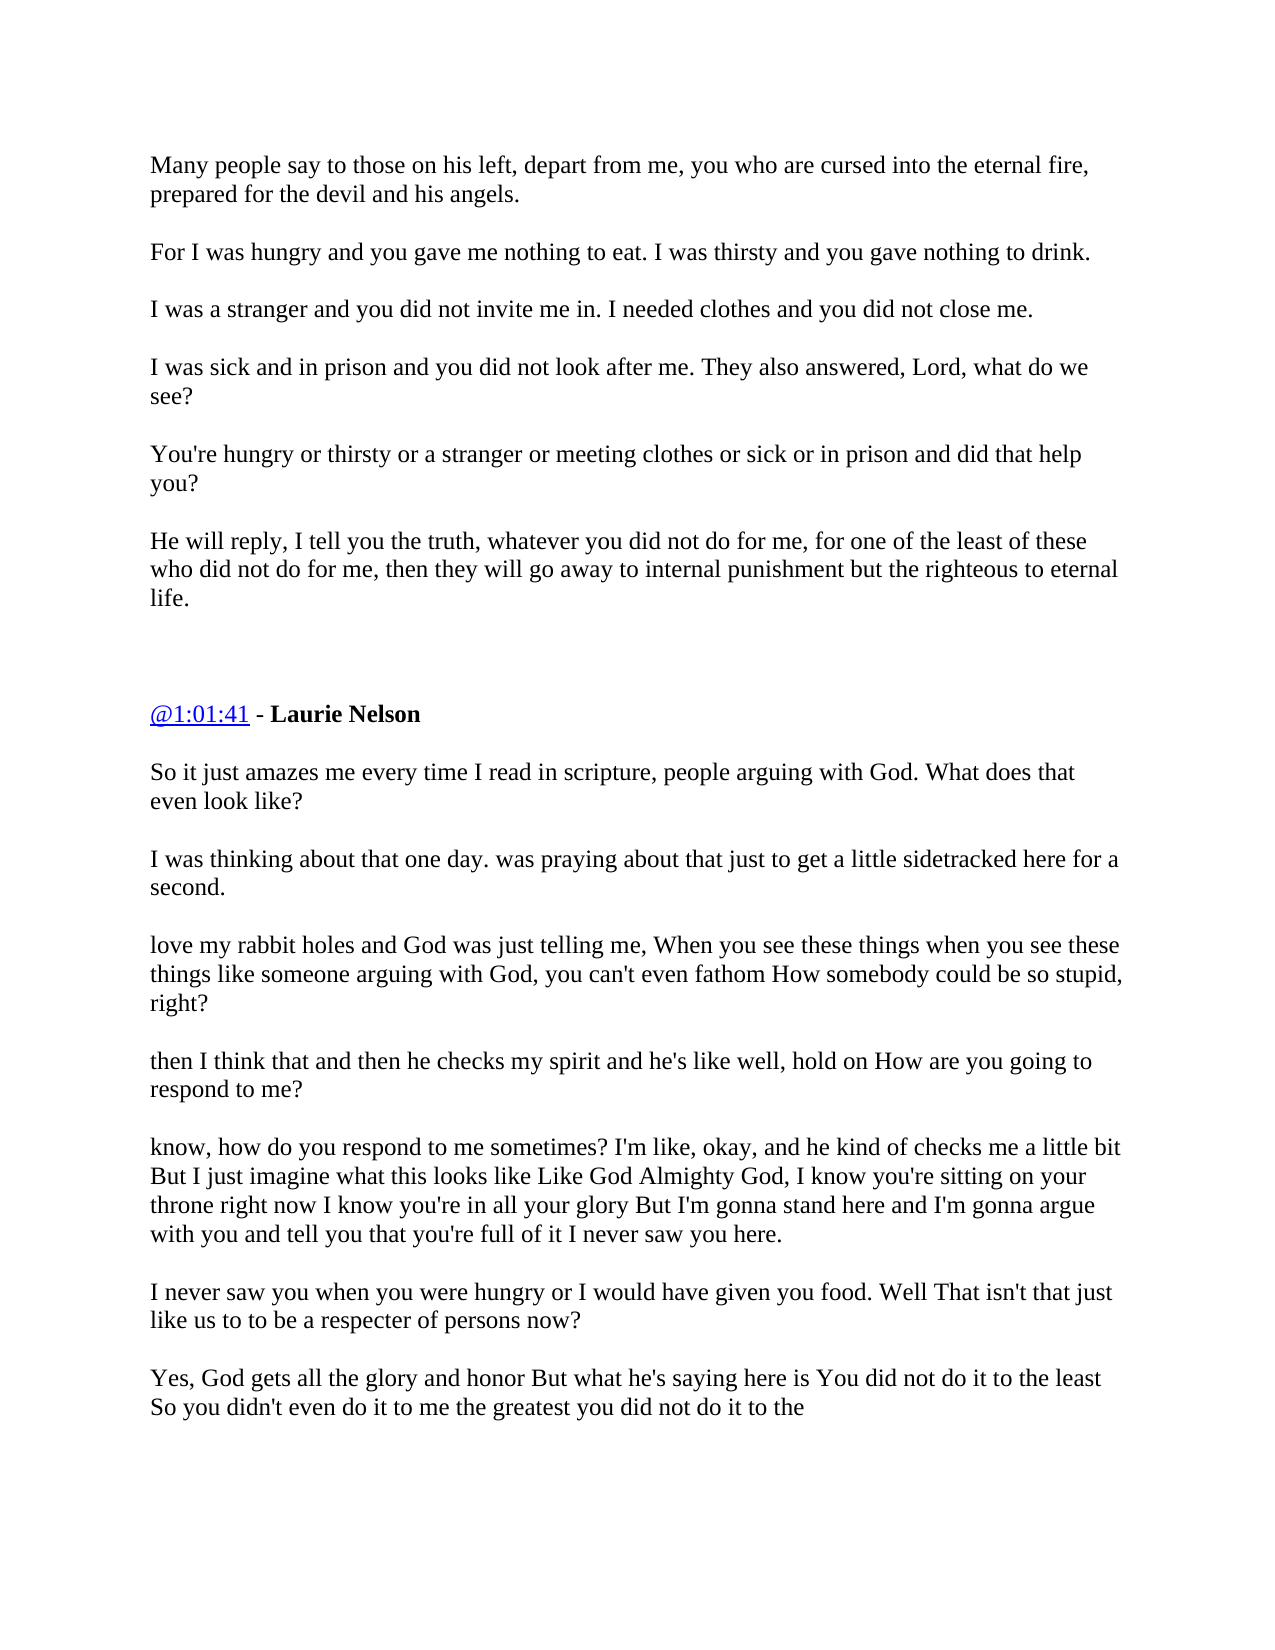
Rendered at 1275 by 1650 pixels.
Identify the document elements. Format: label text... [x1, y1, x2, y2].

text then I think that and then he checks my spirit and he's like well, hold on How are you going to respond to me? [150, 1046, 1125, 1103]
text Many people say to those on his left, depart from me, you who are cursed into the eternal fire, prepared for the devil and his angels. [150, 150, 1125, 207]
text He will reply, I tell you the truth, whatever you did not do for me, for one of the least of these who did not do for me, then they will go away to internal punishment but the righteous to eternal life. [150, 526, 1125, 612]
text I never saw you when you were hungry or I would have given you food. Well That isn't that just like us to to be a respecter of persons now? [150, 1277, 1125, 1334]
text I was thinking about that one day. was praying about that just to get a little sidetracked here for a second. [150, 844, 1125, 901]
text Yes, God gets all the glory and honor But what he's saying here is You did not do it to the least So you didn't even do it to me the greatest you did not do it to the [150, 1363, 1125, 1421]
text @1:01:41 - Laurie Nelson [150, 699, 1125, 728]
text So it just amazes me every time I read in scripture, people arguing with God. What does that even look like? [150, 757, 1125, 814]
text For I was hungry and you gave me nothing to eat. I was thirsty and you gave nothing to drink. [150, 237, 1125, 265]
text You're hungry or thirsty or a stranger or meeting clothes or sick or in prison and did that help you? [150, 439, 1125, 497]
text know, how do you respond to me sometimes? I'm like, okay, and he kind of checks me a little bit But I just imagine what this looks like Like God Almighty God, I know you're sitting on your throne right now I know you're in all your glory But I'm gonna stand here and I'm gonna argue with you and tell you that you're full of it I never saw you here. [150, 1132, 1125, 1247]
text I was sick and in prison and you did not look after me. They also answered, Lord, what do we see? [150, 352, 1125, 410]
text love my rabbit holes and God was just telling me, When you see these things when you see these things like someone arguing with God, you can't even fathom How somebody could be so stupid, right? [150, 930, 1125, 1017]
text I was a stranger and you did not invite me in. I needed clothes and you did not close me. [150, 294, 1125, 323]
